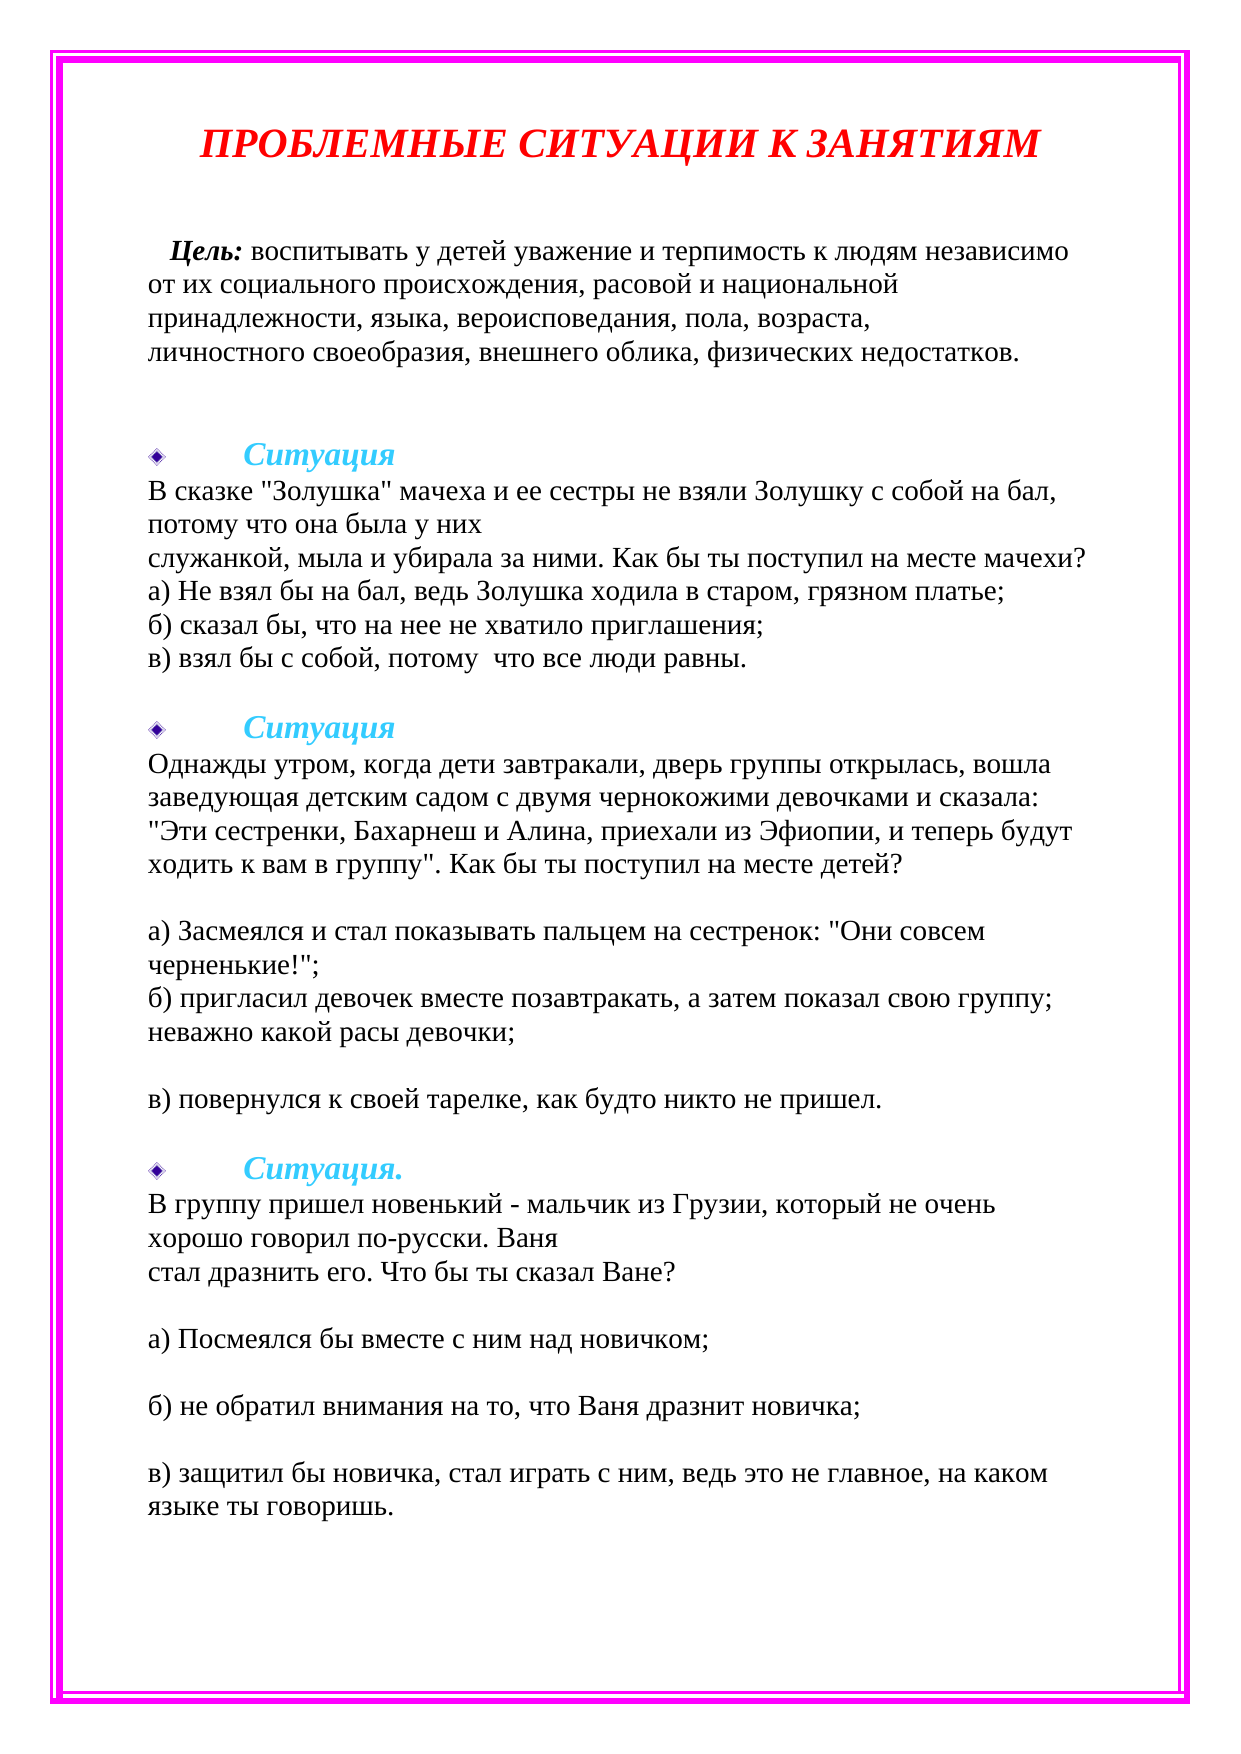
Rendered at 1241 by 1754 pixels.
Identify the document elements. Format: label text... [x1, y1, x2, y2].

list Ситуация [148, 707, 1093, 746]
list Ситуация [148, 434, 1093, 473]
text в) защитил бы новичка, стал играть с ним, ведь это не главное, на каком языке ты говоришь. [148, 1455, 1093, 1522]
text в) взял бы с собой, потому что все люди равны. [148, 640, 1093, 674]
text Однажды утром, когда дети завтракали, дверь группы открылась, вошла заведующая детским садом с двумя чернокожими девочками и сказала: "Эти сестренки, Бахарнеш и Алина, приехали из Эфиопии, и теперь будут ходить к вам в группу". Как бы ты поступил на месте детей? [148, 746, 1093, 880]
text а) Не взял бы на бал, ведь Золушка ходила в старом, грязном платье; [148, 573, 1093, 607]
picture [148, 448, 166, 466]
text а) Засмеялся и стал показывать пальцем на сестренок: "Они совсем черненькие!"; [148, 913, 1093, 981]
text а) Посмеялся бы вместе с ним над новичком; [148, 1321, 1093, 1354]
text Цель: воспитывать у детей уважение и терпимость к людям независимо от их социального происхождения, расовой и национальной принадлежности, языка, вероисповедания, пола, возраста, [148, 233, 1093, 334]
text ПРОБЛЕМНЫЕ СИТУАЦИИ К ЗАНЯТИЯМ [148, 118, 1093, 166]
picture [148, 1162, 166, 1180]
text личностного своеобразия, внешнего облика, физических недостатков. [148, 334, 1093, 367]
text б) пригласил девочек вместе позавтракать, а затем показал свою группу; неважно какой расы девочки; [148, 981, 1093, 1048]
list Ситуация. [148, 1148, 1093, 1187]
text В сказке "Золушка" мачеха и ее сестры не взяли Золушку с собой на бал, потому что она была у них [148, 473, 1093, 540]
text В группу пришел новенький - мальчик из Грузии, который не очень хорошо говорил по-русски. Ваня [148, 1187, 1093, 1254]
picture [148, 721, 166, 739]
text стал дразнить его. Что бы ты сказал Ване? [148, 1254, 1093, 1287]
text б) не обратил внимания на то, что Ваня дразнит новичка; [148, 1388, 1093, 1421]
text служанкой, мыла и убирала за ними. Как бы ты поступил на месте мачехи? [148, 540, 1093, 573]
text б) сказал бы, что на нее не хватило приглашения; [148, 607, 1093, 640]
text в) повернулся к своей тарелке, как будто никто не пришел. [148, 1081, 1093, 1115]
